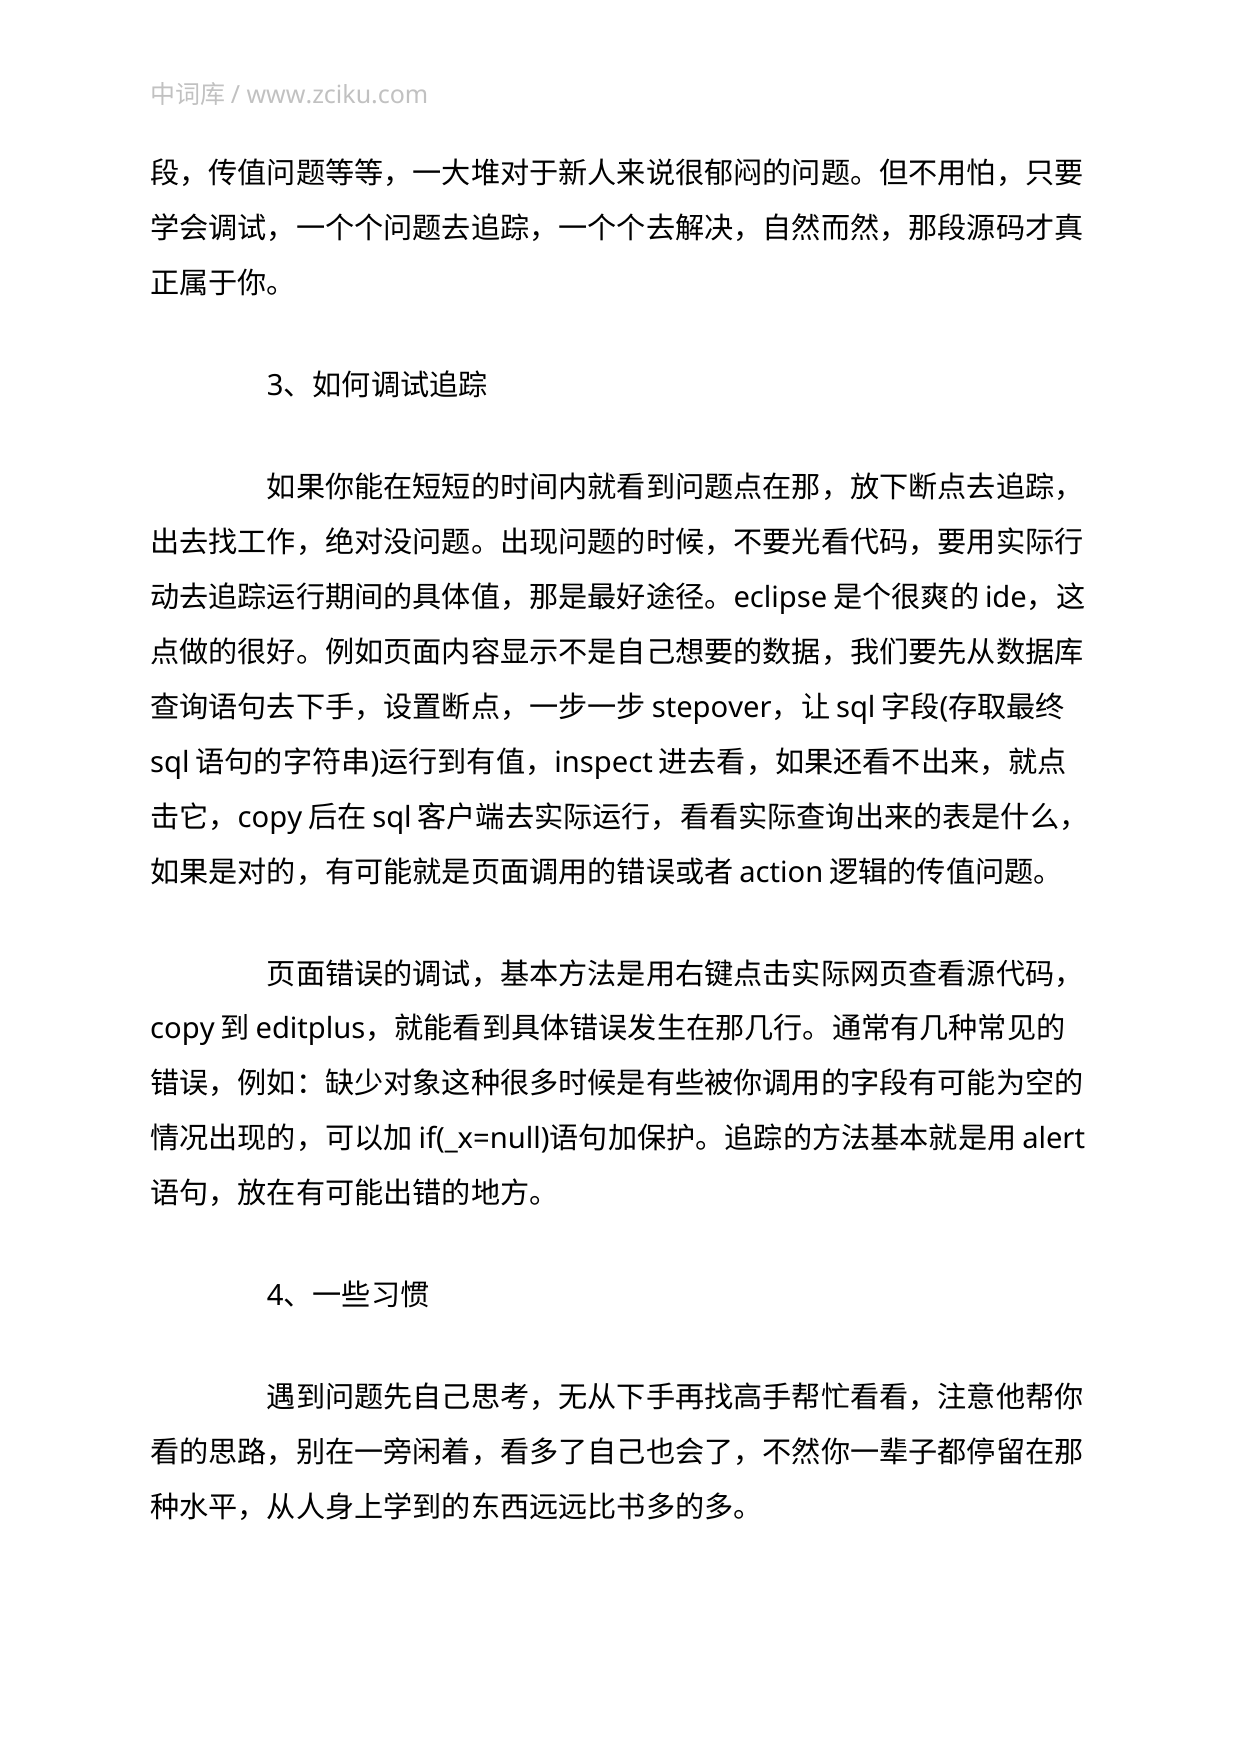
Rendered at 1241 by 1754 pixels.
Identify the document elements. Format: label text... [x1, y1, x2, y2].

text 遇到问题先自己思考，无从下手再找高手帮忙看看，注意他帮你看的思路，别在一旁闲着，看多了自己也会了，不然你一辈子都停留在那种水平，从人身上学到的东西远远比书多的多。 [150, 1374, 1090, 1526]
text 3、如何调试追踪 [150, 362, 1090, 404]
text 页面错误的调试，基本方法是用右键点击实际网页查看源代码，copy到editplus，就能看到具体错误发生在那几行。通常有几种常见的错误，例如：缺少对象这种很多时候是有些被你调用的字段有可能为空的情况出现的，可以加if(_x=null)语句加保护。追踪的方法基本就是用alert语句，放在有可能出错的地方。 [150, 950, 1090, 1212]
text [150, 150, 1090, 302]
text 4、一些习惯 [150, 1272, 1090, 1314]
text 如果你能在短短的时间内就看到问题点在那，放下断点去追踪，出去找工作，绝对没问题。出现问题的时候，不要光看代码，要用实际行动去追踪运行期间的具体值，那是最好途径。eclipse是个很爽的ide，这点做的很好。例如页面内容显示不是自己想要的数据，我们要先从数据库查询语句去下手，设置断点，一步一步stepover，让sql字段(存取最终sql语句的字符串)运行到有值，inspect进去看，如果还看不出来，就点击它，copy后在sql客户端去实际运行，看看实际查询出来的表是什么，如果是对的，有可能就是页面调用的错误或者action逻辑的传值问题。 [150, 463, 1090, 891]
